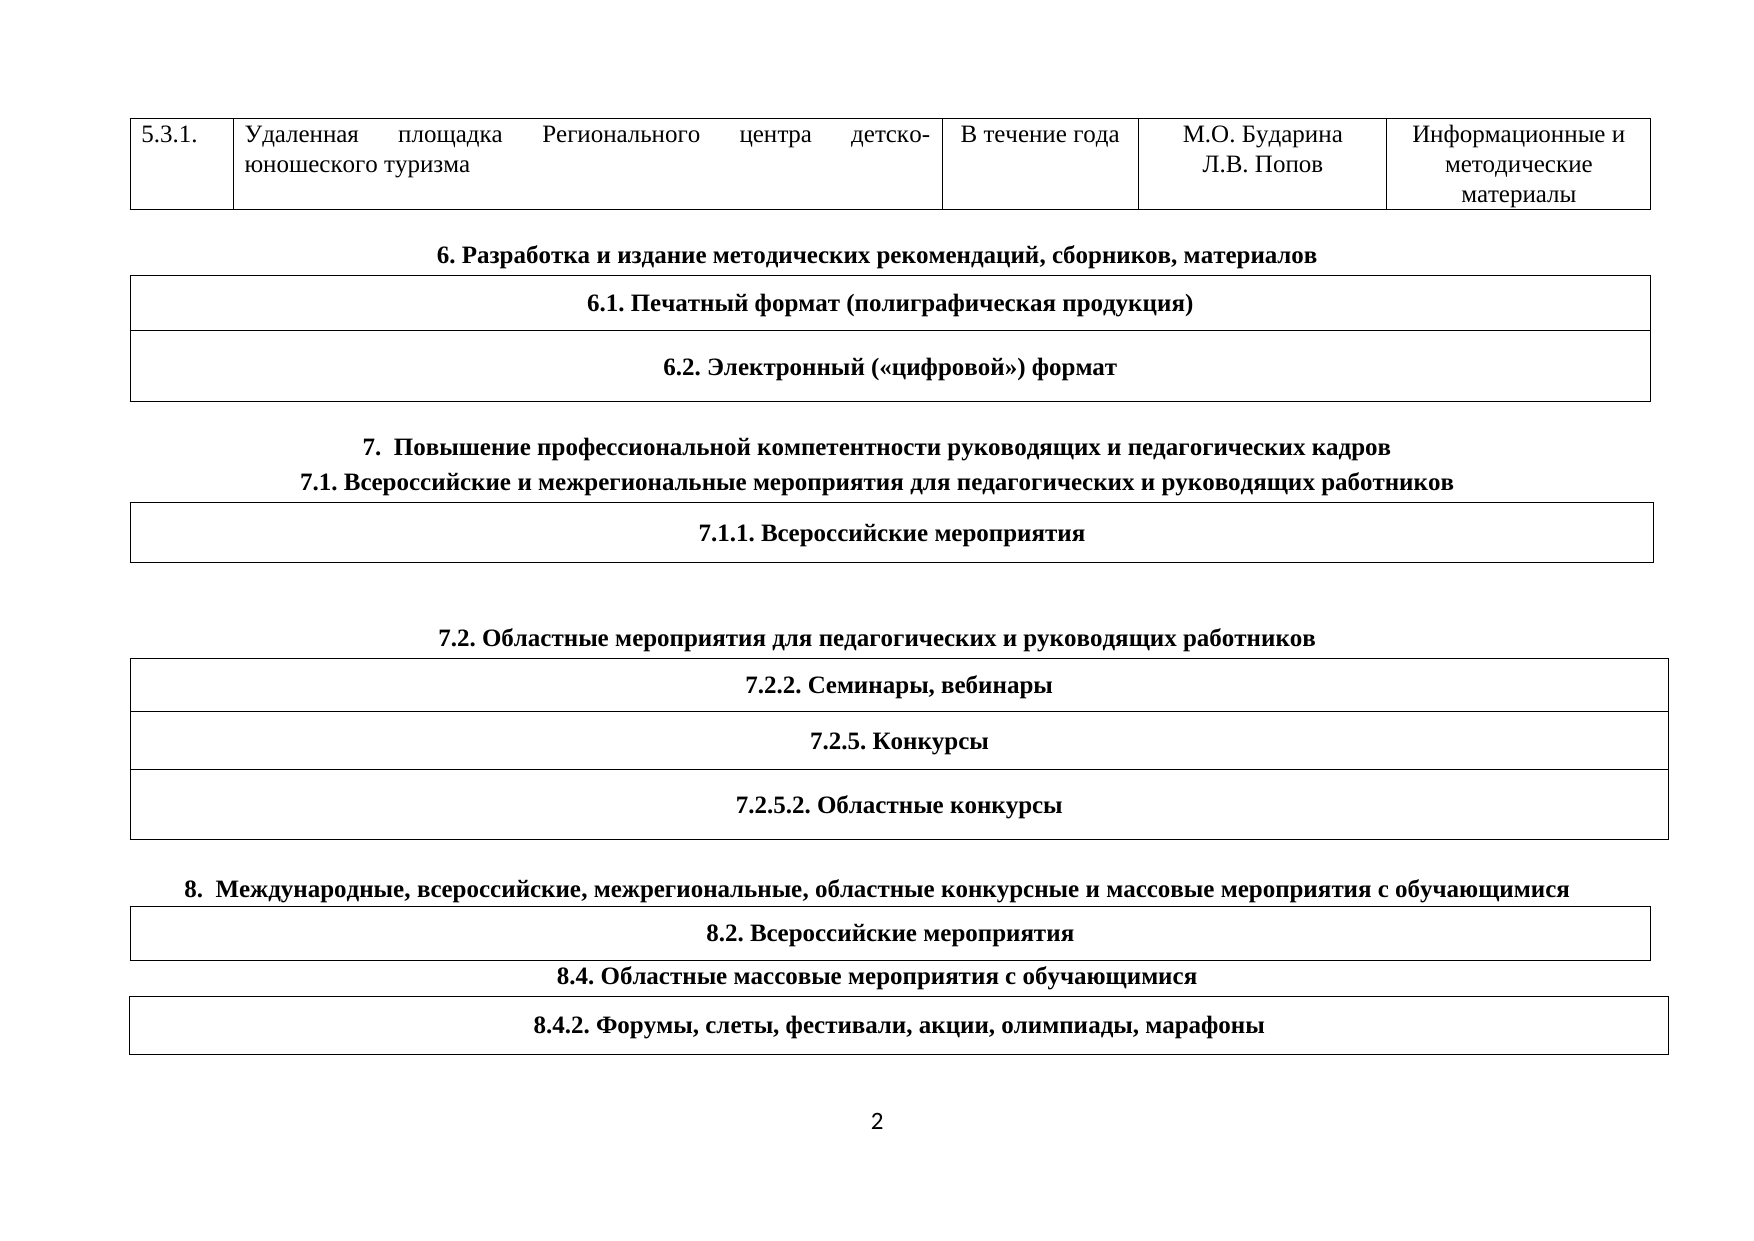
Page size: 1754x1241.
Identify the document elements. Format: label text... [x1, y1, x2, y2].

table_cell М.О. Бударина Л.В. Попов [1139, 119, 1386, 209]
table_header 8.2. Всероссийские мероприятия [131, 907, 1650, 960]
subtitle 7.1. Всероссийские и межрегиональные мероприятия для педагогических и руководящих работников [118, 467, 1636, 496]
table_header 7.2.2. Семинары, вебинары [131, 659, 1668, 711]
table_cell 7.2.5. Конкурсы [131, 712, 1668, 769]
table_cell 7.2.5.2. Областные конкурсы [131, 770, 1668, 839]
subtitle 8. Международные, всероссийские, межрегиональные, областные конкурсные и массовые мероприятия с обучающимися [118, 874, 1636, 903]
subtitle 7.2. Областные мероприятия для педагогических и руководящих работников [118, 623, 1636, 652]
subtitle 7. Повышение профессиональной компетентности руководящих и педагогических кадров [118, 432, 1636, 461]
table_cell В течение года [943, 119, 1138, 209]
subtitle 6. Разработка и издание методических рекомендаций, сборников, материалов [118, 240, 1636, 269]
table_cell 6.2. Электронный («цифровой») формат [131, 331, 1650, 401]
table_header 8.4.2. Форумы, слеты, фестивали, акции, олимпиады, марафоны [130, 997, 1668, 1054]
subtitle 8.4. Областные массовые мероприятия с обучающимися [118, 961, 1636, 990]
table_cell Удаленная площадка Регионального центра детско-юношеского туризма [234, 119, 942, 209]
table_cell Информационные и методические материалы [1387, 119, 1650, 209]
table_header 6.1. Печатный формат (полиграфическая продукция) [131, 276, 1650, 330]
table_header 7.1.1. Всероссийские мероприятия [131, 503, 1653, 561]
table_cell [131, 119, 233, 209]
